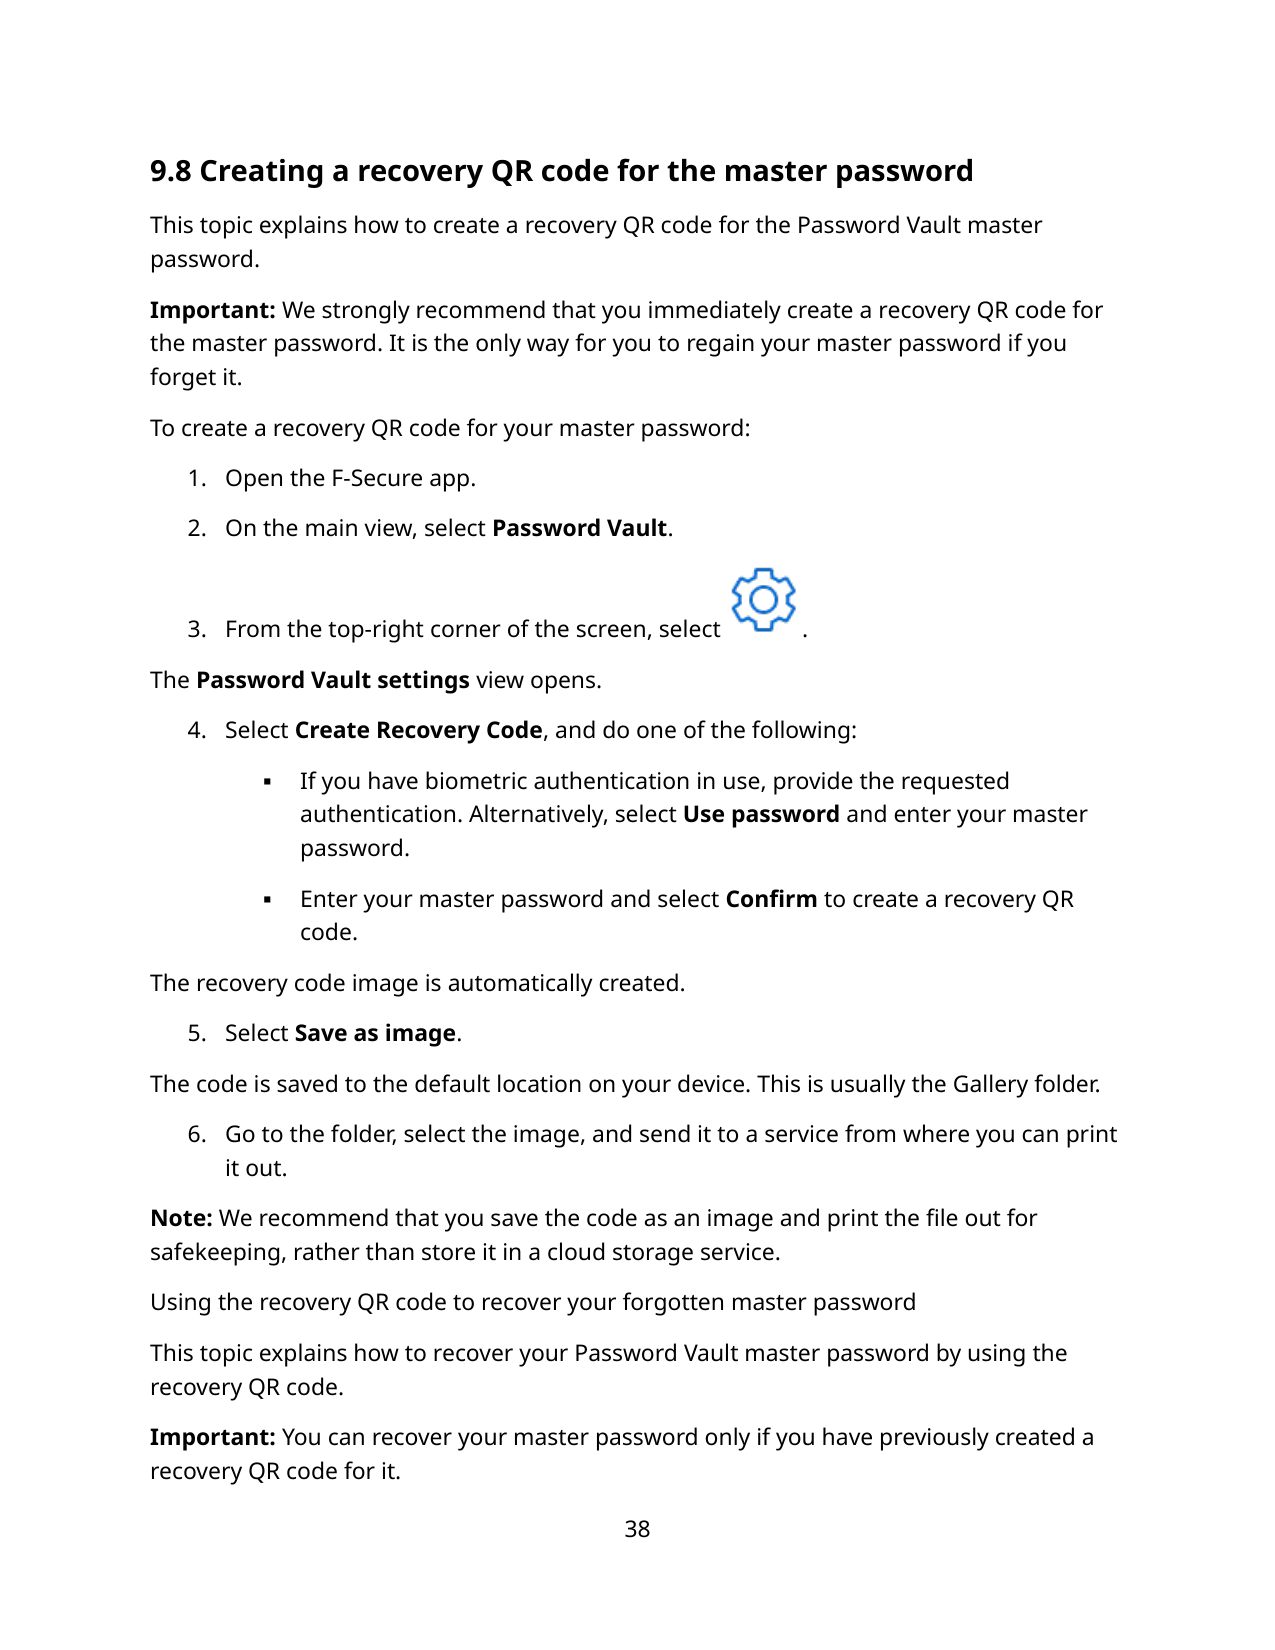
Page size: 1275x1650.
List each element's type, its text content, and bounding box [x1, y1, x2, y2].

list If you have biometric authentication in use, provide the requested authentication. Alternatively, select Use password and enter your master password. [262, 764, 1125, 863]
list Go to the folder, select the image, and send it to a service from where you can print it out. [187, 1118, 1125, 1183]
list On the main view, select Password Vault. [187, 512, 1125, 544]
text Note: We recommend that you save the code as an image and print the file out for safekeeping, rather than store it in a cloud storage service. [150, 1202, 1125, 1267]
text The Password Vault settings view opens. [150, 664, 1125, 695]
picture [726, 562, 802, 638]
text To create a recovery QR code for your master password: [150, 412, 1125, 443]
text This topic explains how to create a recovery QR code for the Password Vault master password. [150, 209, 1125, 274]
text Using the recovery QR code to recover your forgotten master password [150, 1286, 1125, 1317]
list Select Create Recovery Code, and do one of the following: [187, 714, 1125, 745]
text Important: We strongly recommend that you immediately create a recovery QR code for the master password. It is the only way for you to regain your master password if you forget it. [150, 294, 1125, 392]
list From the top-right corner of the screen, select . [187, 563, 1125, 644]
list Open the F-Secure app. [187, 462, 1125, 493]
list Select Save as image. [187, 1017, 1125, 1048]
text The recovery code image is automatically created. [150, 967, 1125, 998]
text 9.8 Creating a recovery QR code for the master password [150, 150, 1125, 190]
list Enter your master password and select Confirm to create a recovery QR code. [262, 882, 1125, 947]
text The code is saved to the default location on your device. This is usually the Gallery folder. [150, 1067, 1125, 1099]
text This topic explains how to recover your Password Vault master password by using the recovery QR code. [150, 1337, 1125, 1402]
text Important: You can recover your master password only if you have previously created a recovery QR code for it. [150, 1421, 1125, 1486]
